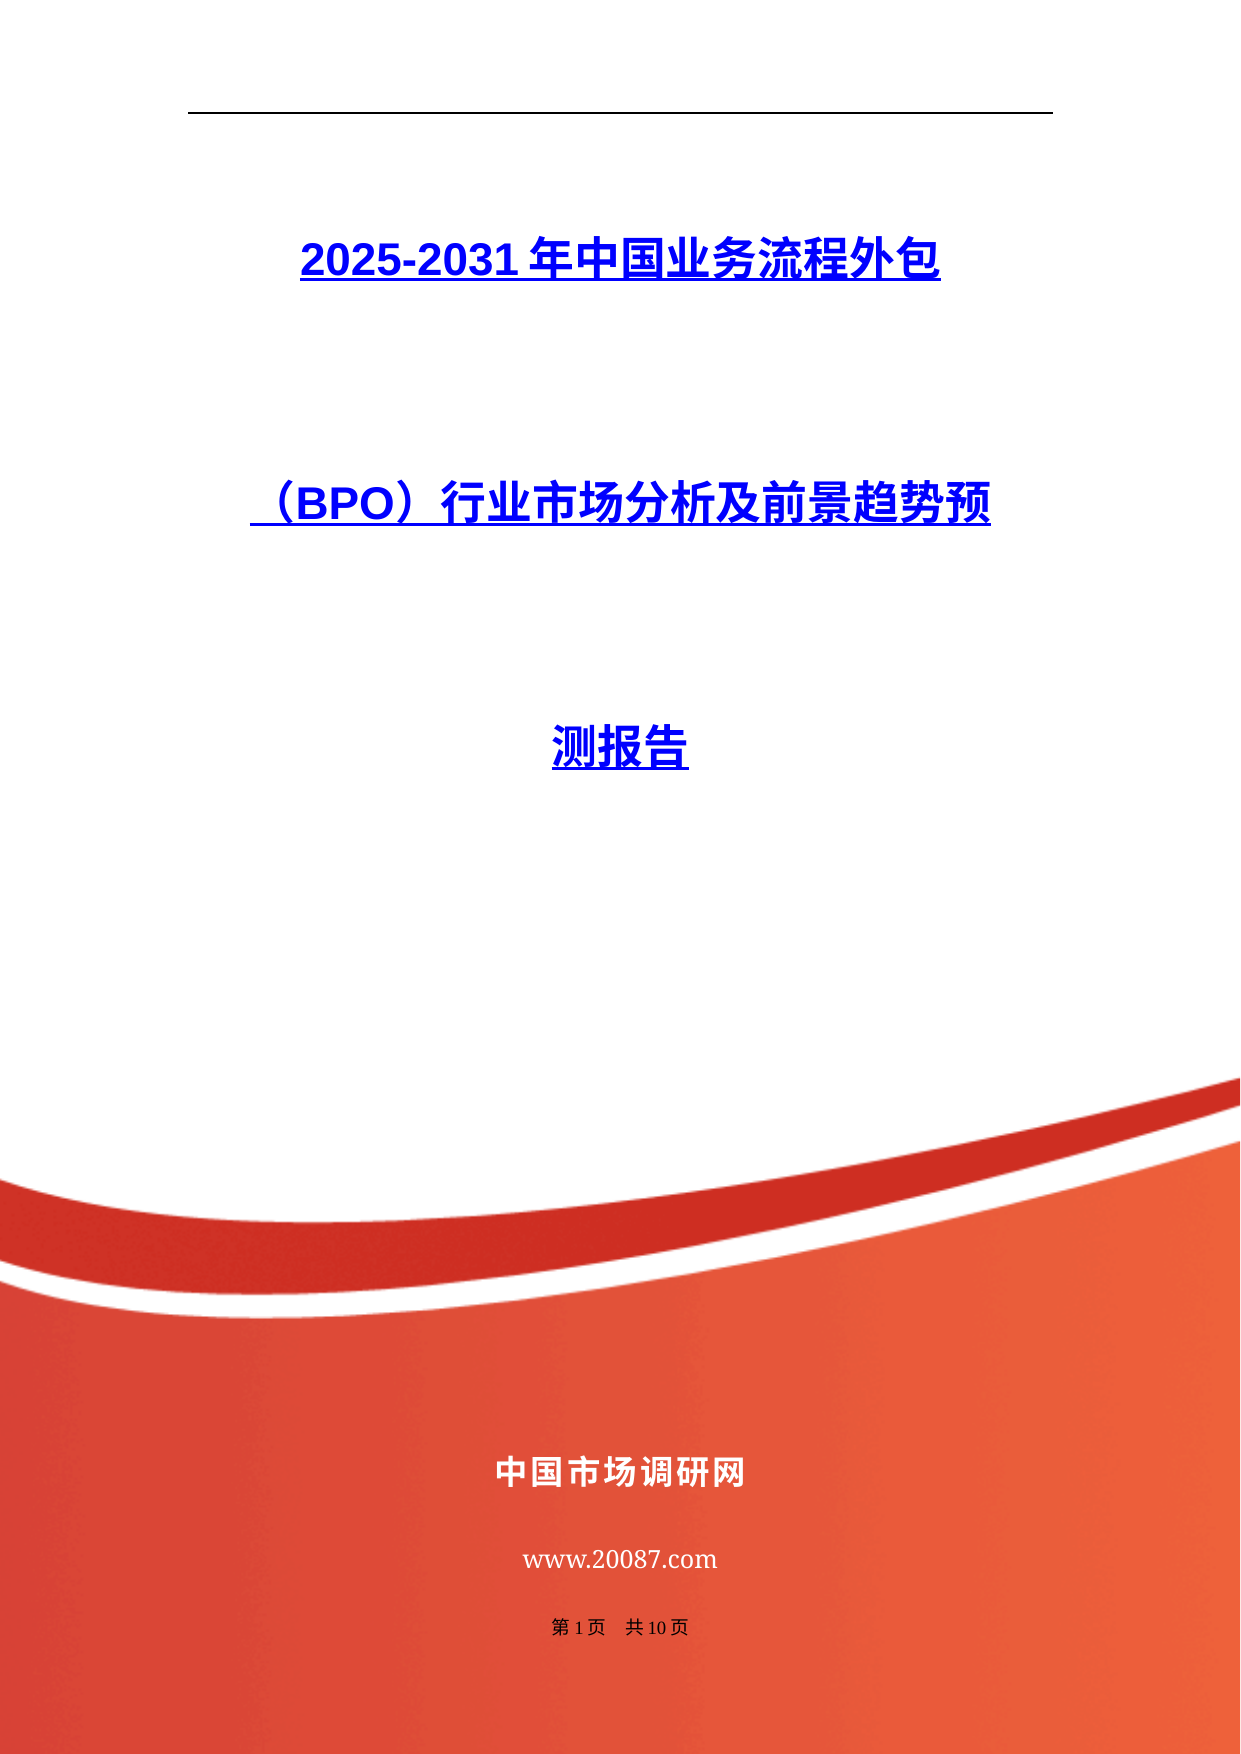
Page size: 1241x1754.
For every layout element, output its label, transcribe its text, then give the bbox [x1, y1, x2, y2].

subtitle 中国市场调研网 [187, 1437, 1053, 1502]
picture [0, 1006, 1241, 1754]
text www.20087.com [187, 1526, 1053, 1591]
table_header 2025-2031年中国业务流程外包（BPO）行业市场分析及前景趋势预测报告 [188, 207, 1053, 871]
